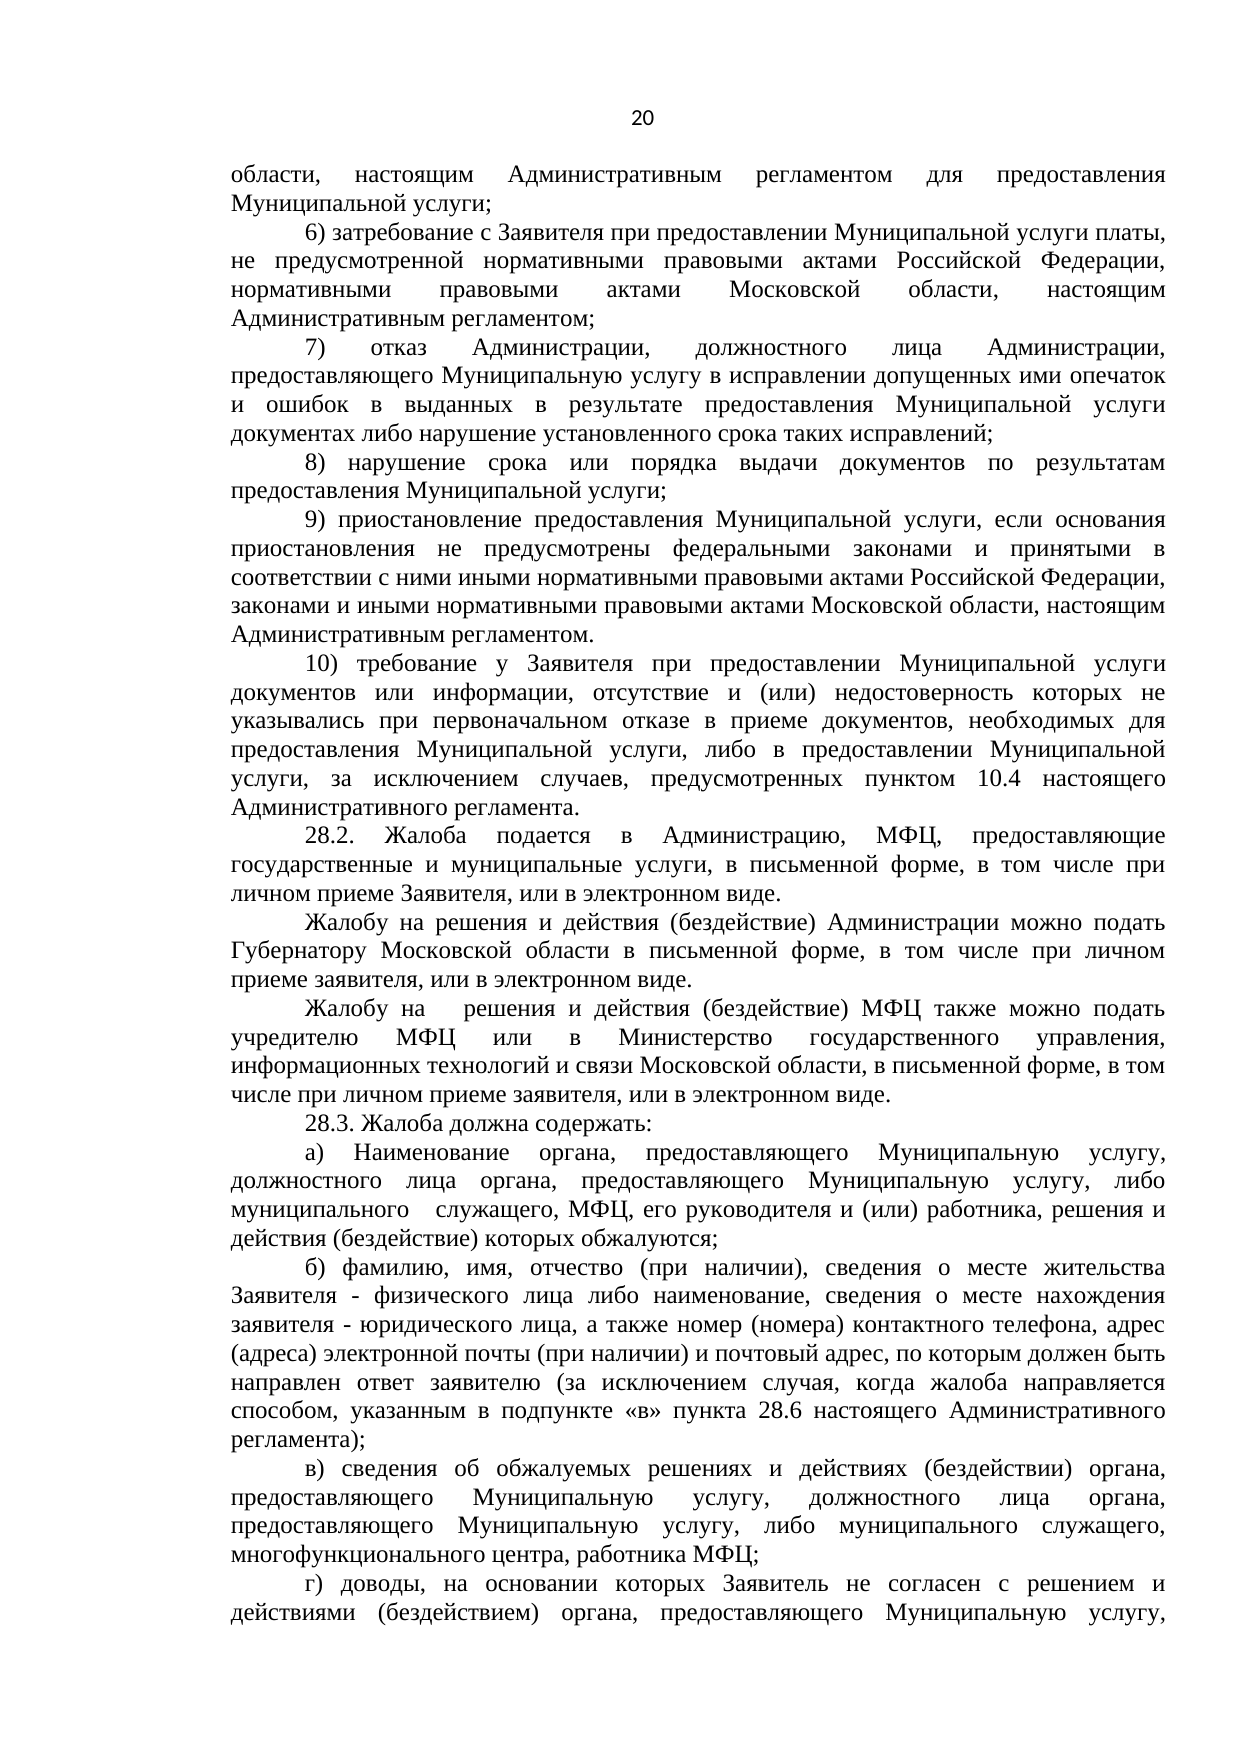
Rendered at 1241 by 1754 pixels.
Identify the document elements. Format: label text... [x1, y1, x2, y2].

text 9) приостановление предоставления Муниципальной услуги, если основания приостановления не предусмотрены федеральными законами и принятыми в соответствии с ними иными нормативными правовыми актами Российской Федерации, законами и иными нормативными правовыми актами Московской области, настоящим Административным регламентом. [231, 504, 1167, 648]
text Жалобу на решения и действия (бездействие) Администрации можно подать Губернатору Московской области в письменной форме, в том числе при личном приеме заявителя, или в электронном виде. [231, 907, 1167, 993]
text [231, 1568, 1167, 1625]
text 7) отказ Администрации, должностного лица Администрации, предоставляющего Муниципальную услугу в исправлении допущенных ими опечаток и ошибок в выданных в результате предоставления Муниципальной услуги документах либо нарушение установленного срока таких исправлений; [231, 332, 1167, 447]
text в) сведения об обжалуемых решениях и действиях (бездействии) органа, предоставляющего Муниципальную услугу, должностного лица органа, предоставляющего Муниципальную услугу, либо муниципального служащего, многофункционального центра, работника МФЦ; [231, 1453, 1167, 1568]
text 28.2. Жалоба подается в Администрацию, МФЦ, предоставляющие государственные и муниципальные услуги, в письменной форме, в том числе при личном приеме Заявителя, или в электронном виде. [231, 820, 1167, 907]
text 10) требование у Заявителя при предоставлении Муниципальной услуги документов или информации, отсутствие и (или) недостоверность которых не указывались при первоначальном отказе в приеме документов, необходимых для предоставления Муниципальной услуги, либо в предоставлении Муниципальной услуги, за исключением случаев, предусмотренных пунктом 10.4 настоящего Административного регламента. [231, 648, 1167, 820]
text а) Наименование органа, предоставляющего Муниципальную услугу, должностного лица органа, предоставляющего Муниципальную услугу, либо муниципального служащего, МФЦ, его руководителя и (или) работника, решения и действия (бездействие) которых обжалуются; [231, 1137, 1167, 1252]
text 6) затребование с Заявителя при предоставлении Муниципальной услуги платы, не предусмотренной нормативными правовыми актами Российской Федерации, нормативными правовыми актами Московской области, настоящим Административным регламентом; [231, 217, 1167, 332]
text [231, 159, 1167, 217]
text б) фамилию, имя, отчество (при наличии), сведения о месте жительства Заявителя - физического лица либо наименование, сведения о месте нахождения заявителя - юридического лица, а также номер (номера) контактного телефона, адрес (адреса) электронной почты (при наличии) и почтовый адрес, по которым должен быть направлен ответ заявителю (за исключением случая, когда жалоба направляется способом, указанным в подпункте «в» пункта 28.6 настоящего Административного регламента); [231, 1252, 1167, 1453]
text Жалобу на решения и действия (бездействие) МФЦ также можно подать учредителю МФЦ или в Министерство государственного управления, информационных технологий и связи Московской области, в письменной форме, в том числе при личном приеме заявителя, или в электронном виде. [231, 993, 1167, 1108]
text 28.3. Жалоба должна содержать: [231, 1108, 1167, 1137]
text 8) нарушение срока или порядка выдачи документов по результатам предоставления Муниципальной услуги; [231, 447, 1167, 504]
